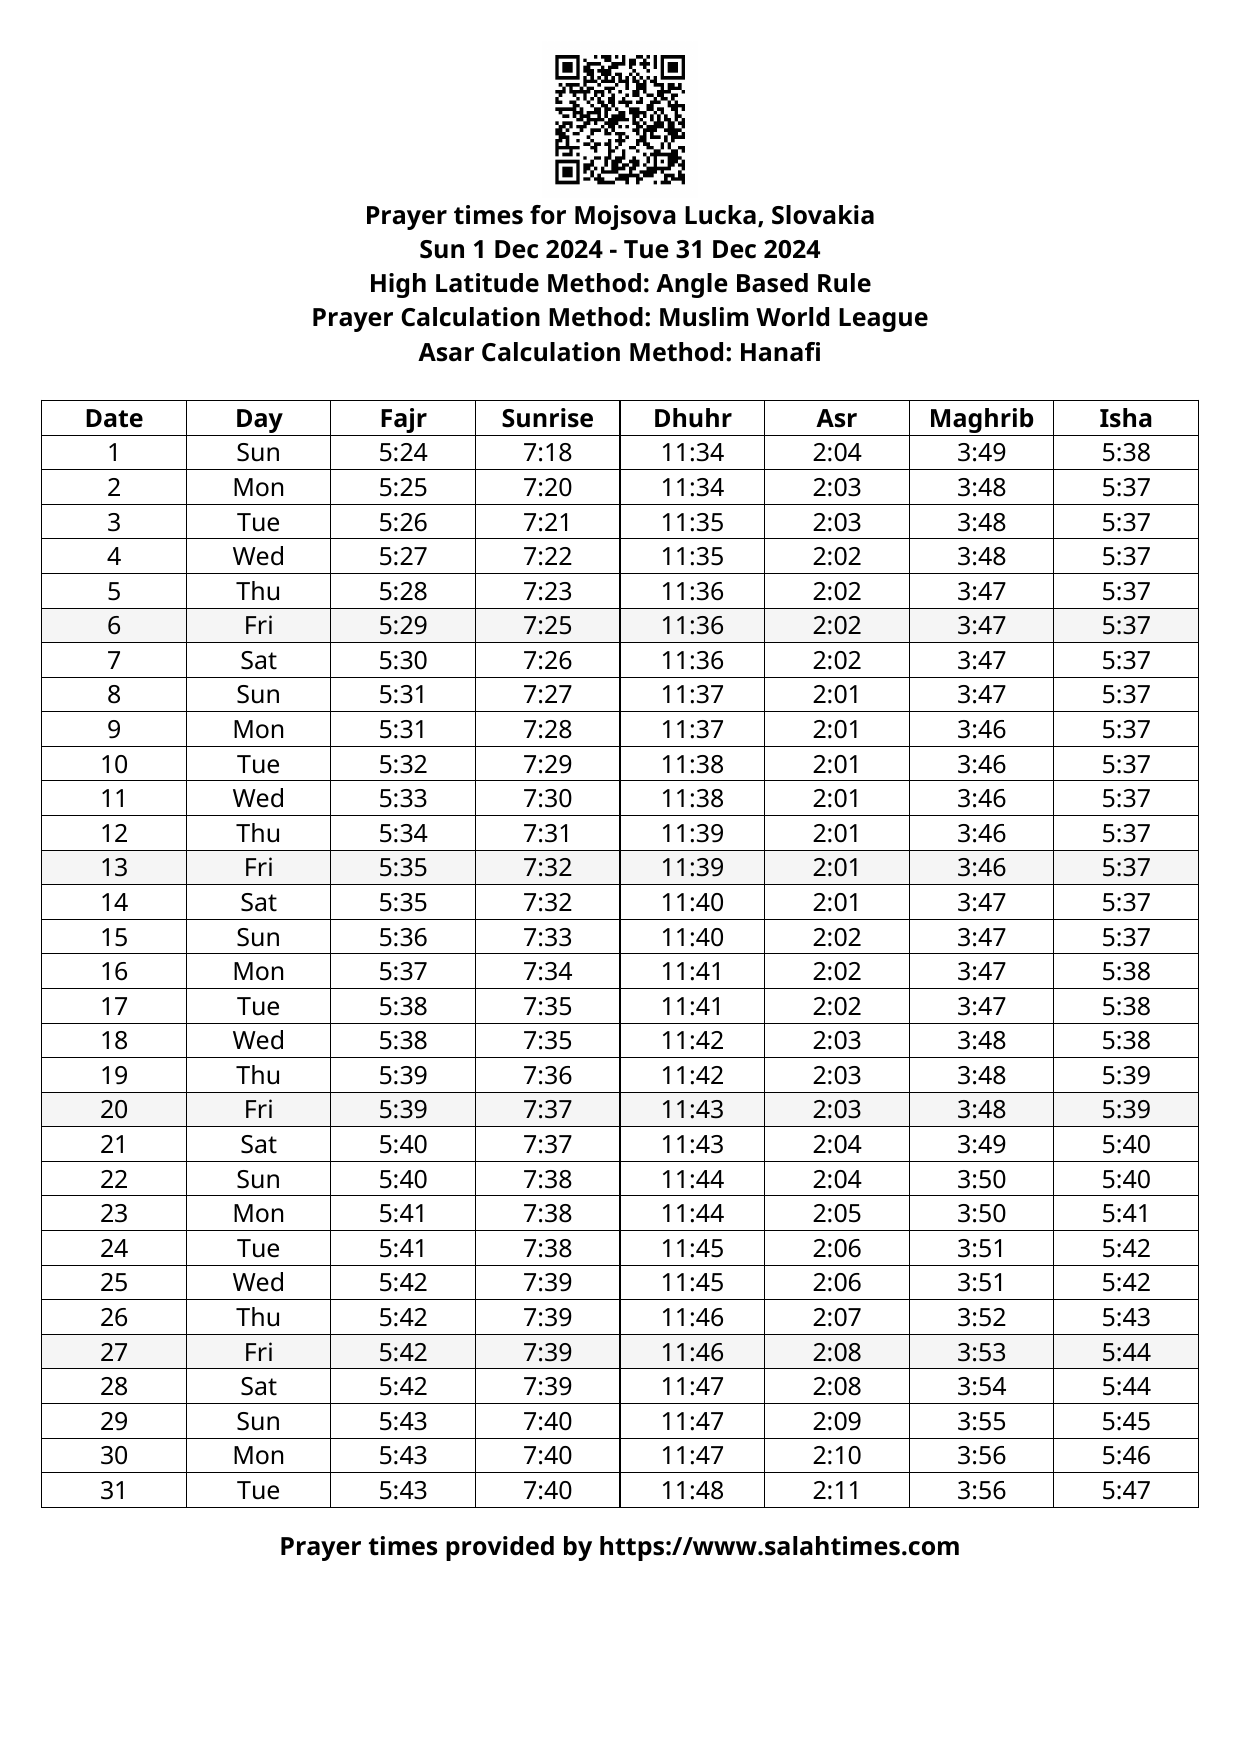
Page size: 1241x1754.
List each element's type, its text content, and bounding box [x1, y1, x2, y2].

table_cell 11:41 [621, 989, 764, 1022]
table_cell Thu [187, 574, 330, 607]
table_cell 11:36 [621, 609, 764, 642]
table_cell 11:43 [621, 1127, 764, 1161]
table_cell 5:43 [331, 1404, 475, 1437]
table_cell 7:40 [476, 1439, 619, 1472]
table_header Date [42, 401, 186, 434]
table_cell Sun [187, 678, 330, 711]
table_cell 5:41 [331, 1231, 475, 1264]
table_cell Wed [187, 1266, 330, 1299]
table_cell 11:40 [621, 885, 764, 919]
table_cell 5:37 [1054, 885, 1198, 919]
table_cell 7:20 [476, 470, 619, 504]
table_cell 2:02 [765, 574, 909, 607]
table_cell 3:47 [910, 609, 1053, 642]
table_cell 5:37 [1054, 505, 1198, 538]
table_cell 7:29 [476, 747, 619, 780]
table_cell 7:23 [476, 574, 619, 607]
table_cell 7:39 [476, 1369, 619, 1403]
table_cell 5:25 [331, 470, 475, 504]
table_cell 2:04 [765, 1127, 909, 1161]
table_cell 5:30 [331, 643, 475, 677]
table_cell 5:37 [1054, 574, 1198, 607]
table_cell 3:53 [910, 1335, 1053, 1368]
table_cell 11:47 [621, 1404, 764, 1437]
table_cell Tue [187, 989, 330, 1022]
table_cell 7:36 [476, 1058, 619, 1092]
table_cell 11 [42, 781, 186, 815]
table_cell 5:42 [331, 1335, 475, 1368]
table_header Fajr [331, 401, 475, 434]
table_cell 5:46 [1054, 1439, 1198, 1472]
table_cell 24 [42, 1231, 186, 1264]
table_cell 7:35 [476, 989, 619, 1022]
table_cell 5:36 [331, 920, 475, 953]
table_cell 2:02 [765, 954, 909, 988]
table_cell 3:48 [910, 1024, 1053, 1057]
table_cell 5:45 [1054, 1404, 1198, 1437]
table_cell 11:42 [621, 1024, 764, 1057]
table_cell 2:02 [765, 643, 909, 677]
table_cell 11:35 [621, 539, 764, 573]
table_cell 3:48 [910, 1093, 1053, 1126]
table_cell 2:03 [765, 1058, 909, 1092]
table_cell 2:04 [765, 1162, 909, 1195]
table_cell 3:48 [910, 505, 1053, 538]
table_cell 11:44 [621, 1196, 764, 1230]
table_cell 7:38 [476, 1196, 619, 1230]
table_cell 11:36 [621, 574, 764, 607]
table_cell 3:46 [910, 816, 1053, 849]
table_cell Sun [187, 1162, 330, 1195]
table_cell Tue [187, 1473, 330, 1507]
table_header Dhuhr [621, 401, 764, 434]
table_cell 5:44 [1054, 1335, 1198, 1368]
table_cell 2:02 [765, 609, 909, 642]
table_cell 5:42 [331, 1266, 475, 1299]
table_cell 2:03 [765, 505, 909, 538]
table_cell 2:01 [765, 851, 909, 884]
table_cell Tue [187, 1231, 330, 1264]
table_cell Mon [187, 1196, 330, 1230]
table_cell 17 [42, 989, 186, 1022]
table_cell 20 [42, 1093, 186, 1126]
table_cell 5:37 [1054, 747, 1198, 780]
table_cell 7 [42, 643, 186, 677]
table_cell 3:46 [910, 781, 1053, 815]
table_cell 5:37 [1054, 920, 1198, 953]
table_cell 5:42 [1054, 1266, 1198, 1299]
table_cell 2:07 [765, 1300, 909, 1334]
table_cell 2:06 [765, 1231, 909, 1264]
table_cell 7:27 [476, 678, 619, 711]
table_cell 5:37 [1054, 816, 1198, 849]
table_cell 3:56 [910, 1473, 1053, 1507]
table_cell 3:47 [910, 954, 1053, 988]
table_cell 2:01 [765, 678, 909, 711]
table_cell 5:39 [1054, 1093, 1198, 1126]
table_cell 2:01 [765, 712, 909, 746]
table_cell 2:02 [765, 920, 909, 953]
table_cell 5:38 [331, 989, 475, 1022]
table_cell 5:41 [331, 1196, 475, 1230]
table_cell 2:02 [765, 539, 909, 573]
table_cell 28 [42, 1369, 186, 1403]
table_cell 5:40 [1054, 1162, 1198, 1195]
table_cell 11:34 [621, 470, 764, 504]
text Sun 1 Dec 2024 - Tue 31 Dec 2024 [42, 232, 1198, 266]
table_cell 5:35 [331, 851, 475, 884]
table_cell 2 [42, 470, 186, 504]
table_cell 11:39 [621, 816, 764, 849]
table_cell 11:39 [621, 851, 764, 884]
table_cell 5:37 [1054, 712, 1198, 746]
table_cell Sat [187, 885, 330, 919]
table_cell 6 [42, 609, 186, 642]
table_cell 2:03 [765, 1024, 909, 1057]
table_cell 5:32 [331, 747, 475, 780]
table_cell 5:43 [1054, 1300, 1198, 1334]
table_cell 7:38 [476, 1231, 619, 1264]
table_cell 2:05 [765, 1196, 909, 1230]
text Prayer Calculation Method: Muslim World League [42, 300, 1198, 334]
table_cell Sat [187, 643, 330, 677]
table_cell 3:48 [910, 470, 1053, 504]
table_cell 3:47 [910, 643, 1053, 677]
table_cell 7:39 [476, 1335, 619, 1368]
table_cell 5:29 [331, 609, 475, 642]
table_cell Mon [187, 712, 330, 746]
table_cell 11:44 [621, 1162, 764, 1195]
table_cell 5:33 [331, 781, 475, 815]
table_cell 2:04 [765, 436, 909, 469]
table_cell 7:28 [476, 712, 619, 746]
table_cell 3 [42, 505, 186, 538]
table_cell 7:30 [476, 781, 619, 815]
table_header Day [187, 401, 330, 434]
table_cell 7:34 [476, 954, 619, 988]
table_cell Sun [187, 920, 330, 953]
table_cell Fri [187, 851, 330, 884]
table_cell Thu [187, 1058, 330, 1092]
table_cell 5 [42, 574, 186, 607]
table_cell Fri [187, 609, 330, 642]
table_cell 5:37 [1054, 678, 1198, 711]
table_cell 2:09 [765, 1404, 909, 1437]
table_cell 18 [42, 1024, 186, 1057]
table_cell 3:48 [910, 539, 1053, 573]
table_cell 11:38 [621, 747, 764, 780]
table_header Sunrise [476, 401, 619, 434]
table_cell 2:01 [765, 747, 909, 780]
table_cell 7:37 [476, 1127, 619, 1161]
table_cell 2:08 [765, 1335, 909, 1368]
table_cell 11:48 [621, 1473, 764, 1507]
table_cell 7:35 [476, 1024, 619, 1057]
table_cell 3:51 [910, 1231, 1053, 1264]
table_cell 7:31 [476, 816, 619, 849]
table_cell 7:32 [476, 851, 619, 884]
table_cell 5:40 [331, 1127, 475, 1161]
table_cell 11:46 [621, 1335, 764, 1368]
table_cell 5:42 [331, 1369, 475, 1403]
table_cell 2:01 [765, 781, 909, 815]
table_cell 7:32 [476, 885, 619, 919]
table_cell 11:35 [621, 505, 764, 538]
table_cell 7:38 [476, 1162, 619, 1195]
table_cell 2:03 [765, 470, 909, 504]
table_header Asr [765, 401, 909, 434]
table_cell 3:55 [910, 1404, 1053, 1437]
table_cell 3:47 [910, 989, 1053, 1022]
table_cell 7:22 [476, 539, 619, 573]
picture [542, 41, 699, 198]
table_cell 5:37 [1054, 643, 1198, 677]
table_cell 3:46 [910, 851, 1053, 884]
table_cell 3:54 [910, 1369, 1053, 1403]
table_cell 19 [42, 1058, 186, 1092]
table_cell 11:40 [621, 920, 764, 953]
table_cell 3:50 [910, 1162, 1053, 1195]
table_header Maghrib [910, 401, 1053, 434]
table_cell 11:34 [621, 436, 764, 469]
table_cell Tue [187, 505, 330, 538]
table_cell 5:28 [331, 574, 475, 607]
table_cell 5:37 [1054, 470, 1198, 504]
table_cell 3:49 [910, 1127, 1053, 1161]
table_cell 5:34 [331, 816, 475, 849]
text Prayer times provided by https://www.salahtimes.com [42, 1528, 1198, 1563]
table_cell Thu [187, 816, 330, 849]
text Asar Calculation Method: Hanafi [42, 334, 1198, 368]
table_cell 11:36 [621, 643, 764, 677]
table_cell 21 [42, 1127, 186, 1161]
table_cell 11:47 [621, 1439, 764, 1472]
table_cell 5:38 [1054, 989, 1198, 1022]
table_cell Mon [187, 954, 330, 988]
table_cell Sun [187, 436, 330, 469]
table_cell 5:27 [331, 539, 475, 573]
table_cell 14 [42, 885, 186, 919]
table_cell 11:41 [621, 954, 764, 988]
table_cell 16 [42, 954, 186, 988]
table_cell 22 [42, 1162, 186, 1195]
table_cell 5:42 [331, 1300, 475, 1334]
table_cell 2:11 [765, 1473, 909, 1507]
table_cell 10 [42, 747, 186, 780]
table_cell 3:51 [910, 1266, 1053, 1299]
table_cell 3:47 [910, 574, 1053, 607]
table_cell 11:47 [621, 1369, 764, 1403]
table_cell 11:45 [621, 1266, 764, 1299]
table_cell Fri [187, 1335, 330, 1368]
table_cell Wed [187, 1024, 330, 1057]
table_cell 5:39 [331, 1058, 475, 1092]
table_cell 26 [42, 1300, 186, 1334]
table_cell 3:48 [910, 1058, 1053, 1092]
table_cell 7:40 [476, 1404, 619, 1437]
table_cell 3:50 [910, 1196, 1053, 1230]
table_cell 3:46 [910, 712, 1053, 746]
table_cell 1 [42, 436, 186, 469]
table_cell 12 [42, 816, 186, 849]
table_cell 3:56 [910, 1439, 1053, 1472]
table_cell 3:47 [910, 678, 1053, 711]
table_cell Wed [187, 781, 330, 815]
table_cell 11:38 [621, 781, 764, 815]
table_cell 5:38 [1054, 954, 1198, 988]
table_cell Thu [187, 1300, 330, 1334]
table_cell 5:40 [331, 1162, 475, 1195]
table_cell Mon [187, 1439, 330, 1472]
table_cell 2:08 [765, 1369, 909, 1403]
table_cell Mon [187, 470, 330, 504]
table_cell Fri [187, 1093, 330, 1126]
table_cell 23 [42, 1196, 186, 1230]
table_cell 7:39 [476, 1266, 619, 1299]
table_cell 5:37 [331, 954, 475, 988]
text Prayer times for Mojsova Lucka, Slovakia [42, 198, 1198, 232]
table_cell 5:39 [331, 1093, 475, 1126]
table_cell 9 [42, 712, 186, 746]
table_cell 2:02 [765, 989, 909, 1022]
table_cell 5:43 [331, 1439, 475, 1472]
table_cell 5:38 [1054, 1024, 1198, 1057]
table_cell 5:31 [331, 712, 475, 746]
table_cell 5:40 [1054, 1127, 1198, 1161]
table_cell 5:38 [331, 1024, 475, 1057]
table_cell 5:31 [331, 678, 475, 711]
table_cell Tue [187, 747, 330, 780]
table_cell 30 [42, 1439, 186, 1472]
table_cell 4 [42, 539, 186, 573]
table_cell Sun [187, 1404, 330, 1437]
table_cell Wed [187, 539, 330, 573]
table_cell 5:47 [1054, 1473, 1198, 1507]
table_cell 11:37 [621, 678, 764, 711]
table_cell 5:43 [331, 1473, 475, 1507]
table_cell 3:49 [910, 436, 1053, 469]
table_cell 7:39 [476, 1300, 619, 1334]
table_cell 11:45 [621, 1231, 764, 1264]
table_cell 5:35 [331, 885, 475, 919]
table_cell 11:37 [621, 712, 764, 746]
table_cell 13 [42, 851, 186, 884]
table_cell 8 [42, 678, 186, 711]
table_cell 3:47 [910, 920, 1053, 953]
table_cell 5:42 [1054, 1231, 1198, 1264]
table_cell 11:43 [621, 1093, 764, 1126]
table_cell 5:24 [331, 436, 475, 469]
table_cell 5:37 [1054, 781, 1198, 815]
table_cell Sat [187, 1369, 330, 1403]
text High Latitude Method: Angle Based Rule [42, 266, 1198, 300]
table_cell 5:38 [1054, 436, 1198, 469]
table_cell 7:33 [476, 920, 619, 953]
table_cell 5:26 [331, 505, 475, 538]
table_cell 2:06 [765, 1266, 909, 1299]
table_cell 2:01 [765, 816, 909, 849]
table_cell 7:21 [476, 505, 619, 538]
table_header Isha [1054, 401, 1198, 434]
table_cell 5:44 [1054, 1369, 1198, 1403]
table_cell 5:39 [1054, 1058, 1198, 1092]
table_cell Sat [187, 1127, 330, 1161]
table_cell 31 [42, 1473, 186, 1507]
table_cell 2:01 [765, 885, 909, 919]
table_cell 11:46 [621, 1300, 764, 1334]
table_cell 5:37 [1054, 539, 1198, 573]
table_cell 5:37 [1054, 609, 1198, 642]
table_cell 3:46 [910, 747, 1053, 780]
table_cell 7:40 [476, 1473, 619, 1507]
table_cell 7:37 [476, 1093, 619, 1126]
table_cell 5:41 [1054, 1196, 1198, 1230]
table_cell 27 [42, 1335, 186, 1368]
table_cell 15 [42, 920, 186, 953]
table_cell 29 [42, 1404, 186, 1437]
table_cell 7:25 [476, 609, 619, 642]
table_cell 2:03 [765, 1093, 909, 1126]
table_cell 7:26 [476, 643, 619, 677]
table_cell 2:10 [765, 1439, 909, 1472]
table_cell 5:37 [1054, 851, 1198, 884]
table_cell 25 [42, 1266, 186, 1299]
table_cell 11:42 [621, 1058, 764, 1092]
table_cell 3:52 [910, 1300, 1053, 1334]
table_cell 3:47 [910, 885, 1053, 919]
table_cell 7:18 [476, 436, 619, 469]
